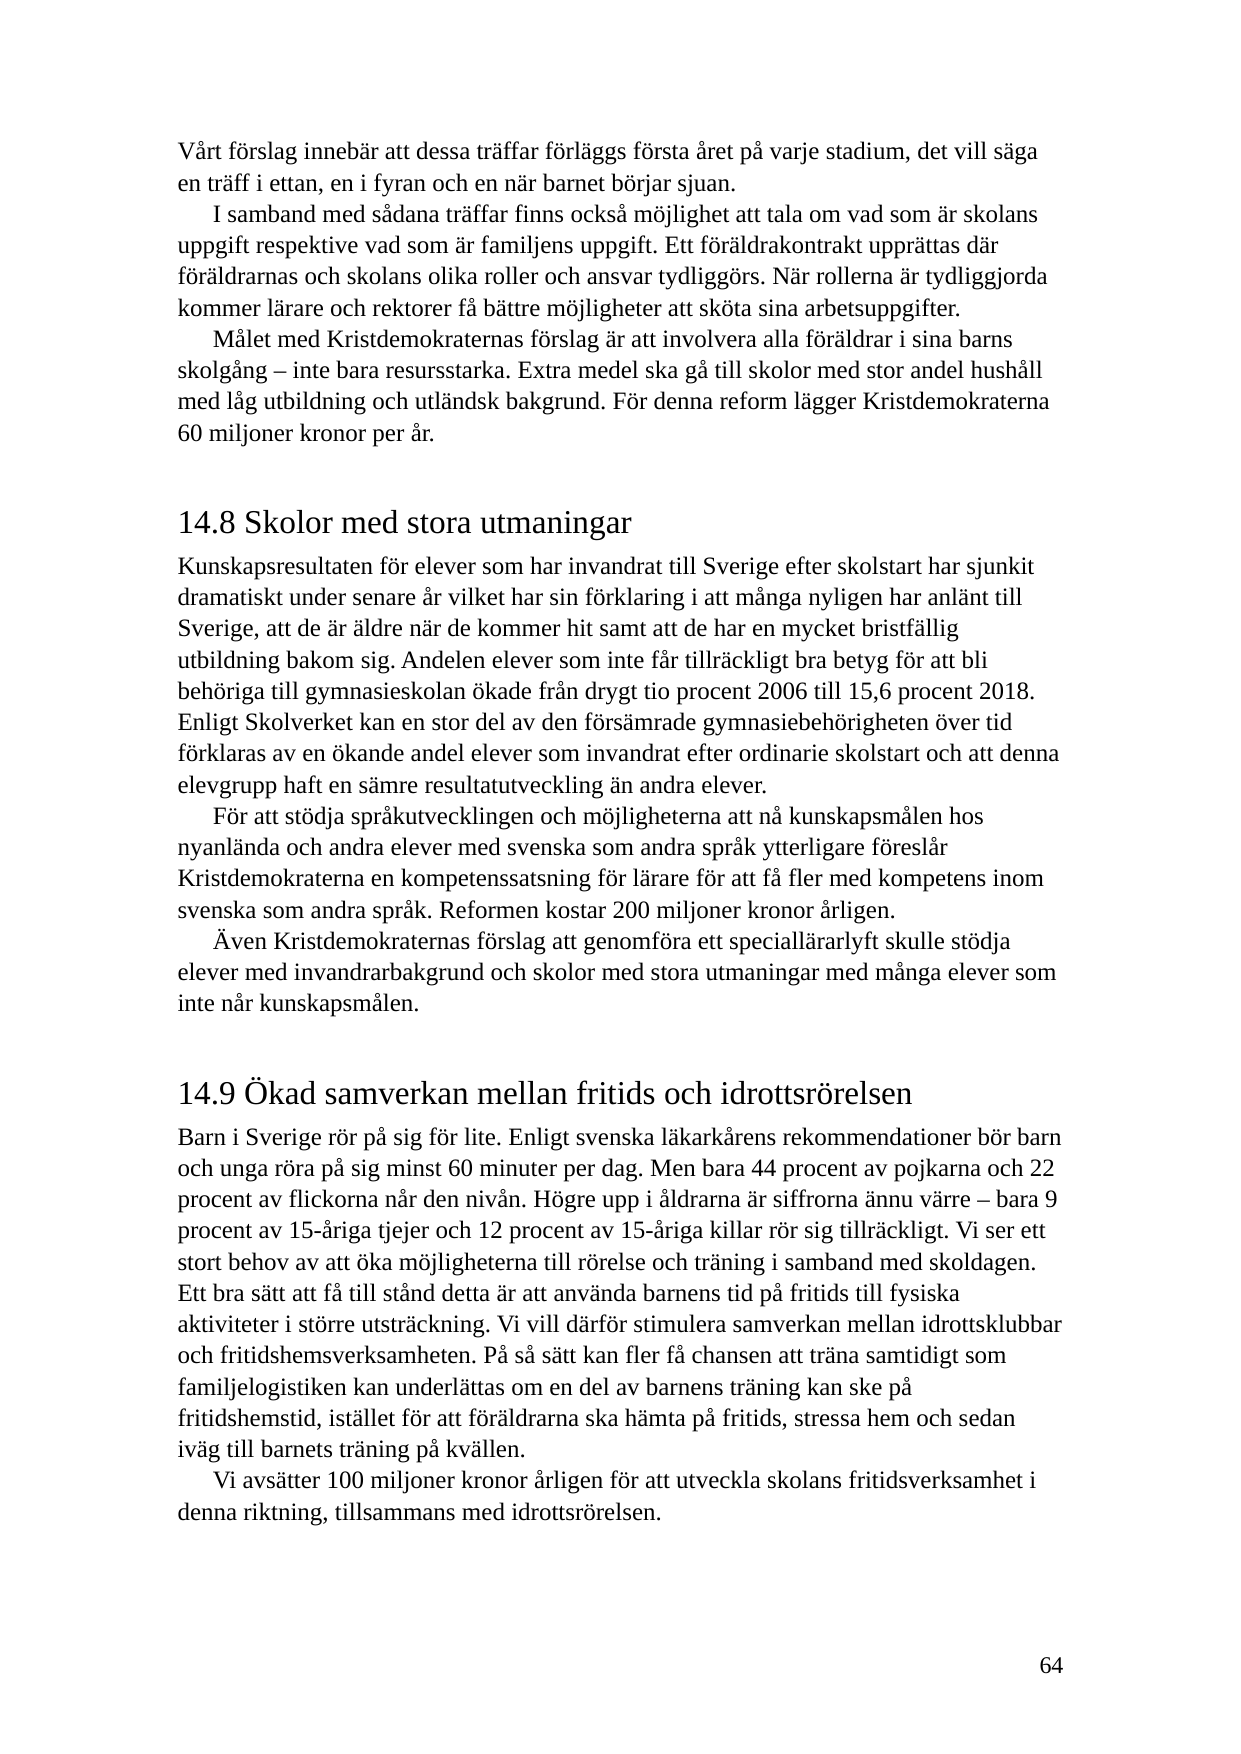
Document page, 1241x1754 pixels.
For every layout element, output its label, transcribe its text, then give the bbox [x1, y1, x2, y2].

text Målet med Kristdemokraternas förslag är att involvera alla föräldrar i sina barns skolgång – inte bara resursstarka. Extra medel ska gå till skolor med stor andel hushåll med låg utbildning och utländsk bakgrund. För denna reform lägger Kristdemokraterna 60 miljoner kronor per år. [177, 321, 1063, 446]
text I samband med sådana träffar finns också möjlighet att tala om vad som är skolans uppgift respektive vad som är familjens uppgift. Ett föräldrakontrakt upprättas där föräldrarnas och skolans olika roller och ansvar tydliggörs. När rollerna är tydliggjorda kommer lärare och rektorer få bättre möjligheter att sköta sina arbetsuppgifter. [177, 196, 1063, 321]
text Även Kristdemokraternas förslag att genomföra ett speciallärarlyft skulle stödja elever med invandrarbakgrund och skolor med stora utmaningar med många elever som inte når kunskapsmålen. [177, 923, 1063, 1017]
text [177, 134, 1063, 196]
text Vi avsätter 100 miljoner kronor årligen för att utveckla skolans fritidsverksamhet i denna riktning, tillsammans med idrottsrörelsen. [177, 1463, 1063, 1526]
text Skolor med stora utmaningar [177, 509, 1063, 540]
text Ökad samverkan mellan fritids och idrottsrörelsen [177, 1080, 1063, 1111]
text Barn i Sverige rör på sig för lite. Enligt svenska läkarkårens rekommendationer bör barn och unga röra på sig minst 60 minuter per dag. Men bara 44 procent av pojkarna och 22 procent av flickorna når den nivån. Högre upp i åldrarna är siffrorna ännu värre – bara 9 procent av 15-åriga tjejer och 12 procent av 15-åriga killar rör sig tillräckligt. Vi ser ett stort behov av att öka möjligheterna till rörelse och träning i samband med skoldagen. Ett bra sätt att få till stånd detta är att använda barnens tid på fritids till fysiska aktiviteter i större utsträckning. Vi vill därför stimulera samverkan mellan idrottsklubbar och fritidshemsverksamheten. På så sätt kan fler få chansen att träna samtidigt som familjelogistiken kan underlättas om en del av barnens träning kan ske på fritidshemstid, istället för att föräldrarna ska hämta på fritids, stressa hem och sedan iväg till barnets träning på kvällen. [177, 1119, 1063, 1463]
text Kunskapsresultaten för elever som har invandrat till Sverige efter skolstart har sjunkit dramatiskt under senare år vilket har sin förklaring i att många nyligen har anlänt till Sverige, att de är äldre när de kommer hit samt att de har en mycket bristfällig utbildning bakom sig. Andelen elever som inte får tillräckligt bra betyg för att bli behöriga till gymnasieskolan ökade från drygt tio procent 2006 till 15,6 procent 2018. Enligt Skolverket kan en stor del av den försämrade gymnasiebehörigheten över tid förklaras av en ökande andel elever som invandrat efter ordinarie skolstart och att denna elevgrupp haft en sämre resultatutveckling än andra elever. [177, 548, 1063, 798]
text För att stödja språkutvecklingen och möjligheterna att nå kunskapsmålen hos nyanlända och andra elever med svenska som andra språk ytterligare föreslår Kristdemokraterna en kompetenssatsning för lärare för att få fler med kompetens inom svenska som andra språk. Reformen kostar 200 miljoner kronor årligen. [177, 798, 1063, 923]
